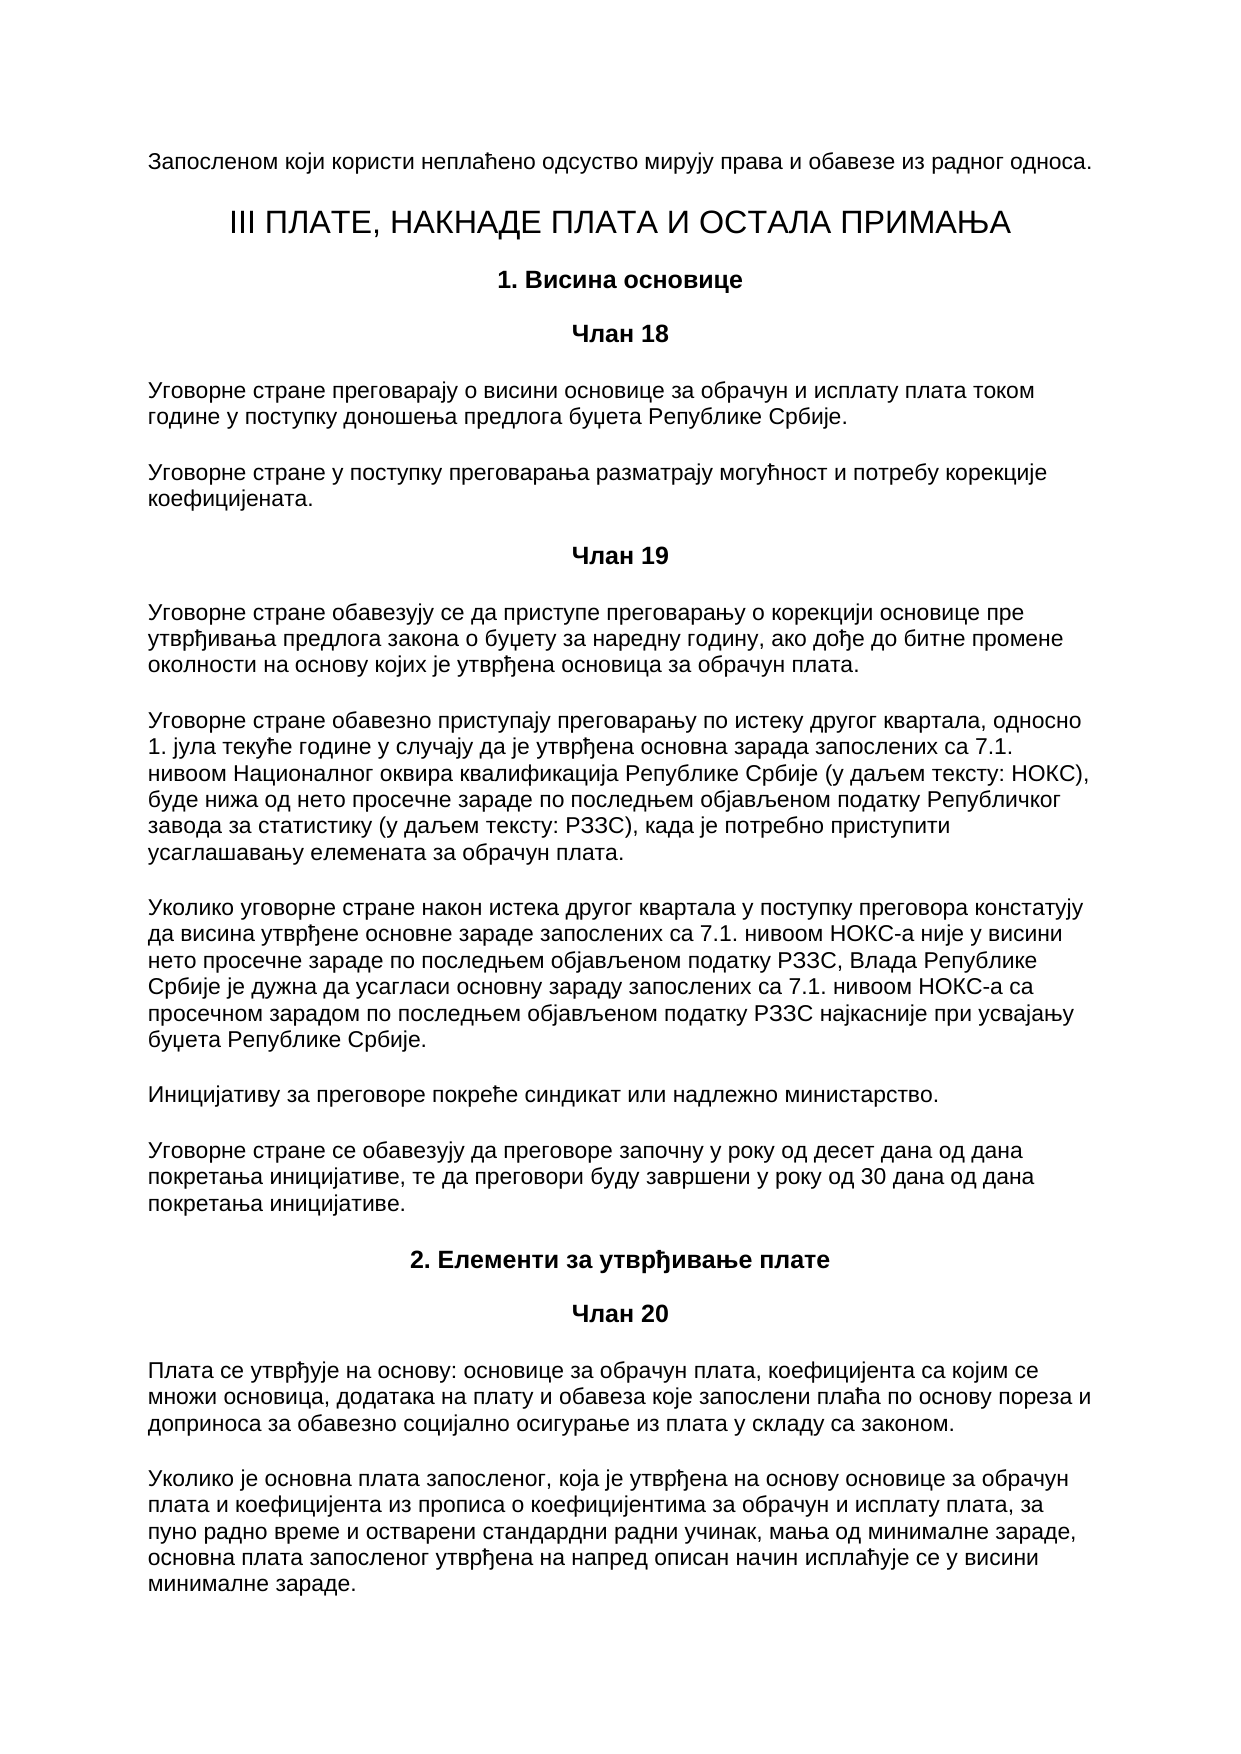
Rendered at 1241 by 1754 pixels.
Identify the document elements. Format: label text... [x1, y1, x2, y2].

text Уговорне стране у поступку преговарања разматрају могућност и потребу корекције коефицијената. [148, 459, 1093, 511]
text Уколико је основна плата запосленог, која је утврђена на основу основице за обрачун плата и коефицијента из прописа о коефицијентима за обрачун и исплату плата, за пуно радно време и остварени стандардни радни учинак, мања од минималне зараде, основна плата запосленог утврђена на напред описан начин исплаћује се у висини минималне зараде. [148, 1465, 1093, 1597]
text Плата се утврђује на основу: основице за обрачун плата, коефицијента са којим се множи основица, додатака на плату и обавеза које запослени плаћа по основу пореза и доприноса за обавезно социјално осигурање из плата у складу са законом. [148, 1357, 1093, 1436]
text Члан 18 [148, 319, 1093, 348]
text Иницијативу за преговоре покреће синдикат или надлежно министарство. [148, 1081, 1093, 1108]
text Запосленом који користи неплаћено одсуство мирују права и обавезе из радног односа. [148, 148, 1093, 174]
text Уговорне стране преговарају о висини основице за обрачун и исплату плата током године у поступку доношења предлога буџета Републике Србије. [148, 377, 1093, 429]
text Уколико уговорне стране након истека другог квартала у поступку преговора констатују да висина утврђене основне зараде запослених са 7.1. нивоом НОКС-а није у висини нето просечне зараде по последњем објављеном податку РЗЗС, Влада Републике Србије је дужна да усагласи основну зараду запослених са 7.1. нивоом НОКС-а са просечном зарадом по последњем објављеном податку РЗЗС најкасније при усвајању буџета Републике Србије. [148, 894, 1093, 1052]
text Члан 20 [148, 1299, 1093, 1328]
text 1. Висина основице [148, 265, 1093, 294]
text III ПЛАТЕ, НАКНАДЕ ПЛАТА И ОСТАЛА ПРИМАЊА [148, 203, 1093, 240]
text Уговорне стране обавезују се да приступе преговарању о корекцији основице пре утврђивања предлога закона о буџету за наредну годину, ако дође до битне промене околности на основу којих је утврђена основица за обрачун плата. [148, 598, 1093, 678]
text Уговорне стране се обавезују да преговоре започну у року од десет дана од дана покретања иницијативе, те да преговори буду завршени у року од 30 дана од дана покретања иницијативе. [148, 1137, 1093, 1216]
text Члан 19 [148, 541, 1093, 569]
text 2. Елементи за утврђивање плате [148, 1245, 1093, 1274]
text Уговорне стране обавезно приступају преговарању по истеку другог квартала, односно 1. јула текуће године у случају да је утврђена основна зарада запослених са 7.1. нивоом Националног оквира квалификација Републике Србије (у даљем тексту: НОКС), буде нижа од нето просечне зараде по последњем објављеном податку Републичког завода за статистику (у даљем тексту: РЗЗС), када је потребно приступити усаглашавању елемената за обрачун плата. [148, 707, 1093, 865]
